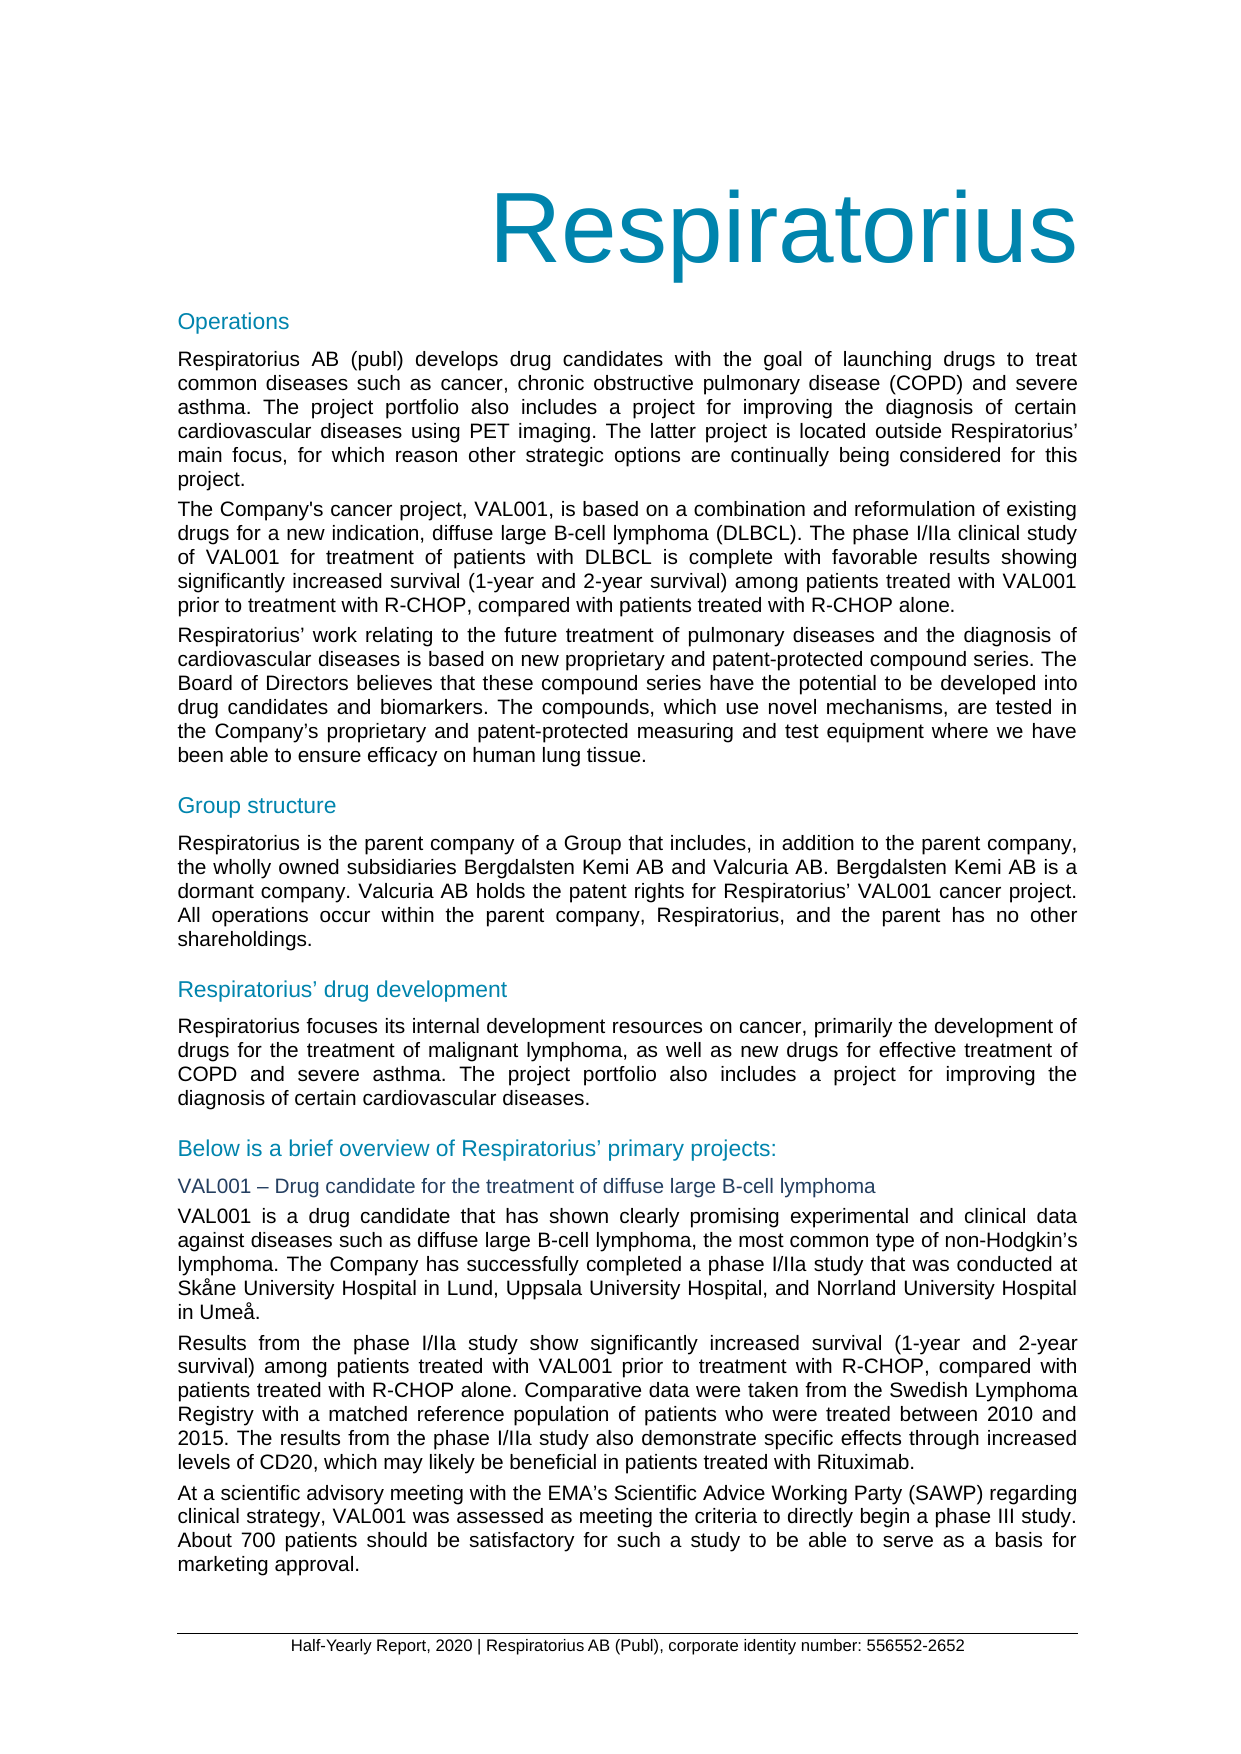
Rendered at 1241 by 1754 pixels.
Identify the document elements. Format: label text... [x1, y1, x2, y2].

text Respiratorius AB (publ) develops drug candidates with the goal of launching drugs to treat common diseases such as cancer, chronic obstructive pulmonary disease (COPD) and severe asthma. The project portfolio also includes a project for improving the diagnosis of certain cardiovascular diseases using PET imaging. The latter project is located outside Respiratorius’ main focus, for which reason other strategic options are continually being considered for this project. [177, 347, 1078, 491]
text Respiratorius focuses its internal development resources on cancer, primarily the development of drugs for the treatment of malignant lymphoma, as well as new drugs for effective treatment of COPD and severe asthma. The project portfolio also includes a project for improving the diagnosis of certain cardiovascular diseases. [177, 1014, 1078, 1110]
text At a scientific advisory meeting with the EMA’s Scientific Advice Working Party (SAWP) regarding clinical strategy, VAL001 was assessed as meeting the criteria to directly begin a phase III study. About 700 patients should be satisfactory for such a study to be able to serve as a basis for marketing approval. [177, 1480, 1078, 1576]
text Respiratorius’ work relating to the future treatment of pulmonary diseases and the diagnosis of cardiovascular diseases is based on new proprietary and patent-protected compound series. The Board of Directors believes that these compound series have the potential to be developed into drug candidates and biomarkers. The compounds, which use novel mechanisms, are tested in the Company’s proprietary and patent-protected measuring and test equipment where we have been able to ensure efficacy on human lung tissue. [177, 623, 1078, 767]
text Results from the phase I/IIa study show significantly increased survival (1-year and 2-year survival) among patients treated with VAL001 prior to treatment with R-CHOP, compared with patients treated with R-CHOP alone. Comparative data were taken from the Swedish Lymphoma Registry with a matched reference population of patients who were treated between 2010 and 2015. The results from the phase I/IIa study also demonstrate specific effects through increased levels of CD20, which may likely be beneficial in patients treated with Rituximab. [177, 1330, 1078, 1474]
subtitle Respiratorius’ drug development [177, 976, 1078, 1002]
subtitle Operations [177, 308, 1078, 334]
subtitle VAL001 – Drug candidate for the treatment of diffuse large B-cell lymphoma [177, 1174, 1078, 1198]
subtitle Group structure [177, 792, 1078, 818]
subtitle Respiratorius [177, 168, 1078, 283]
subtitle Below is a brief overview of Respiratorius’ primary projects: [177, 1135, 1078, 1162]
text Respiratorius is the parent company of a Group that includes, in addition to the parent company, the wholly owned subsidiaries Bergdalsten Kemi AB and Valcuria AB. Bergdalsten Kemi AB is a dormant company. Valcuria AB holds the patent rights for Respiratorius’ VAL001 cancer project. All operations occur within the parent company, Respiratorius, and the parent has no other shareholdings. [177, 831, 1078, 951]
text VAL001 is a drug candidate that has shown clearly promising experimental and clinical data against diseases such as diffuse large B-cell lymphoma, the most common type of non-Hodgkin’s lymphoma. The Company has successfully completed a phase I/IIa study that was conducted at Skåne University Hospital in Lund, Uppsala University Hospital, and Norrland University Hospital in Umeå. [177, 1204, 1078, 1324]
text The Company's cancer project, VAL001, is based on a combination and reformulation of existing drugs for a new indication, diffuse large B-cell lymphoma (DLBCL). The phase I/IIa clinical study of VAL001 for treatment of patients with DLBCL is complete with favorable results showing significantly increased survival (1-year and 2-year survival) among patients treated with VAL001 prior to treatment with R-CHOP, compared with patients treated with R-CHOP alone. [177, 497, 1078, 617]
